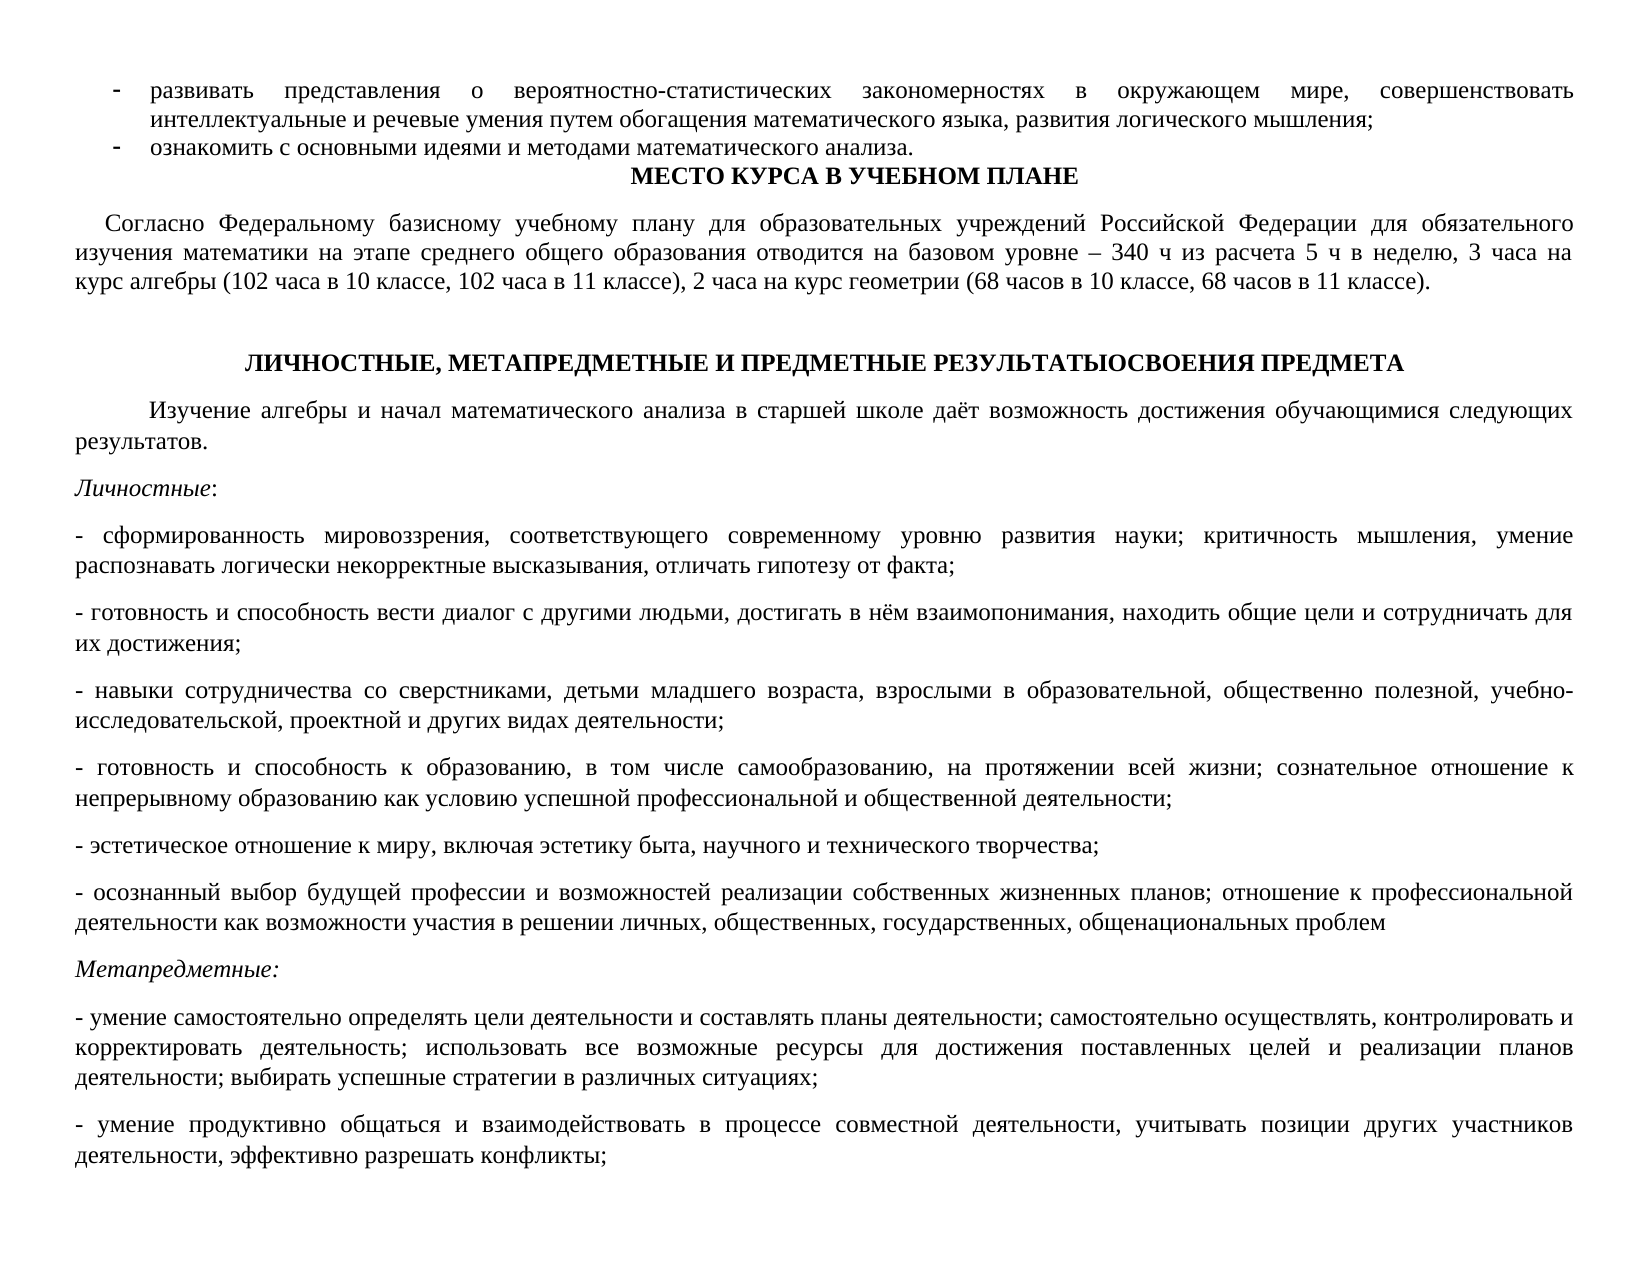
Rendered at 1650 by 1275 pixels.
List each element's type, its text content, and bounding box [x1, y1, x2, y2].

text - сформированность мировоззрения, соответствующего современному уровню развития науки; критичность мышления, умение распознавать логически некорректные высказывания, отличать гипотезу от факта; [75, 520, 1575, 579]
text - готовность и способность к образованию, в том числе самообразованию, на протяжении всей жизни; сознательное отношение к непрерывному образованию как условию успешной профессиональной и общественной деятельности; [75, 752, 1575, 812]
text - осознанный выбор будущей профессии и возможностей реализации собственных жизненных планов; отношение к профессиональной деятельности как возможности участия в решении личных, общественных, государственных, общенациональных проблем [75, 877, 1575, 936]
list ознакомить с основными идеями и методами математического анализа. [112, 132, 1575, 161]
text Согласно Федеральному базисному учебному плану для образовательных учреждений Российской Федерации для обязательного изучения математики на этапе среднего общего образования отводится на базовом уровне – 340 ч из расчета 5 ч в неделю, 3 часа на курс алгебры (102 часа в 10 классе, 102 часа в 11 классе), 2 часа на курс геометрии (68 часов в 10 классе, 68 часов в 11 классе). [75, 208, 1575, 294]
text - умение продуктивно общаться и взаимодействовать в процессе совместной деятельности, учитывать позиции других участников деятельности, эффективно разрешать конфликты; [75, 1109, 1575, 1169]
text Изучение алгебры и начал математического анализа в старшей школе даёт возможность достижения обучающимися следующих результатов. [75, 395, 1575, 454]
text Личностные: [75, 473, 1575, 502]
text ЛИЧНОСТНЫЕ, МЕТАПРЕДМЕТНЫЕ И ПРЕДМЕТНЫЕ РЕЗУЛЬТАТЫОСВОЕНИЯ ПРЕДМЕТА [75, 348, 1575, 377]
text Метапредметные: [75, 954, 1575, 983]
text - готовность и способность вести диалог с другими людьми, достигать в нём взаимопонимания, находить общие цели и сотрудничать для их достижения; [75, 597, 1575, 657]
text - эстетическое отношение к миру, включая эстетику быта, научного и технического творчества; [75, 830, 1575, 859]
list развивать представления о вероятностно-статистических закономерностях в окружающем мире, совершенствовать интеллектуальные и речевые умения путем обогащения математического языка, развития логического мышления; [112, 75, 1575, 132]
text - умение самостоятельно определять цели деятельности и составлять планы деятельности; самостоятельно осуществлять, контролировать и корректировать деятельность; использовать все возможные ресурсы для достижения поставленных целей и реализации планов деятельности; выбирать успешные стратегии в различных ситуациях; [75, 1002, 1575, 1091]
text - навыки сотрудничества со сверстниками, детьми младшего возраста, взрослыми в образовательной, общественно полезной, учебно-исследовательской, проектной и других видах деятельности; [75, 675, 1575, 734]
text МЕСТО КУРСА В УЧЕБНОМ ПЛАНЕ [75, 161, 1575, 190]
